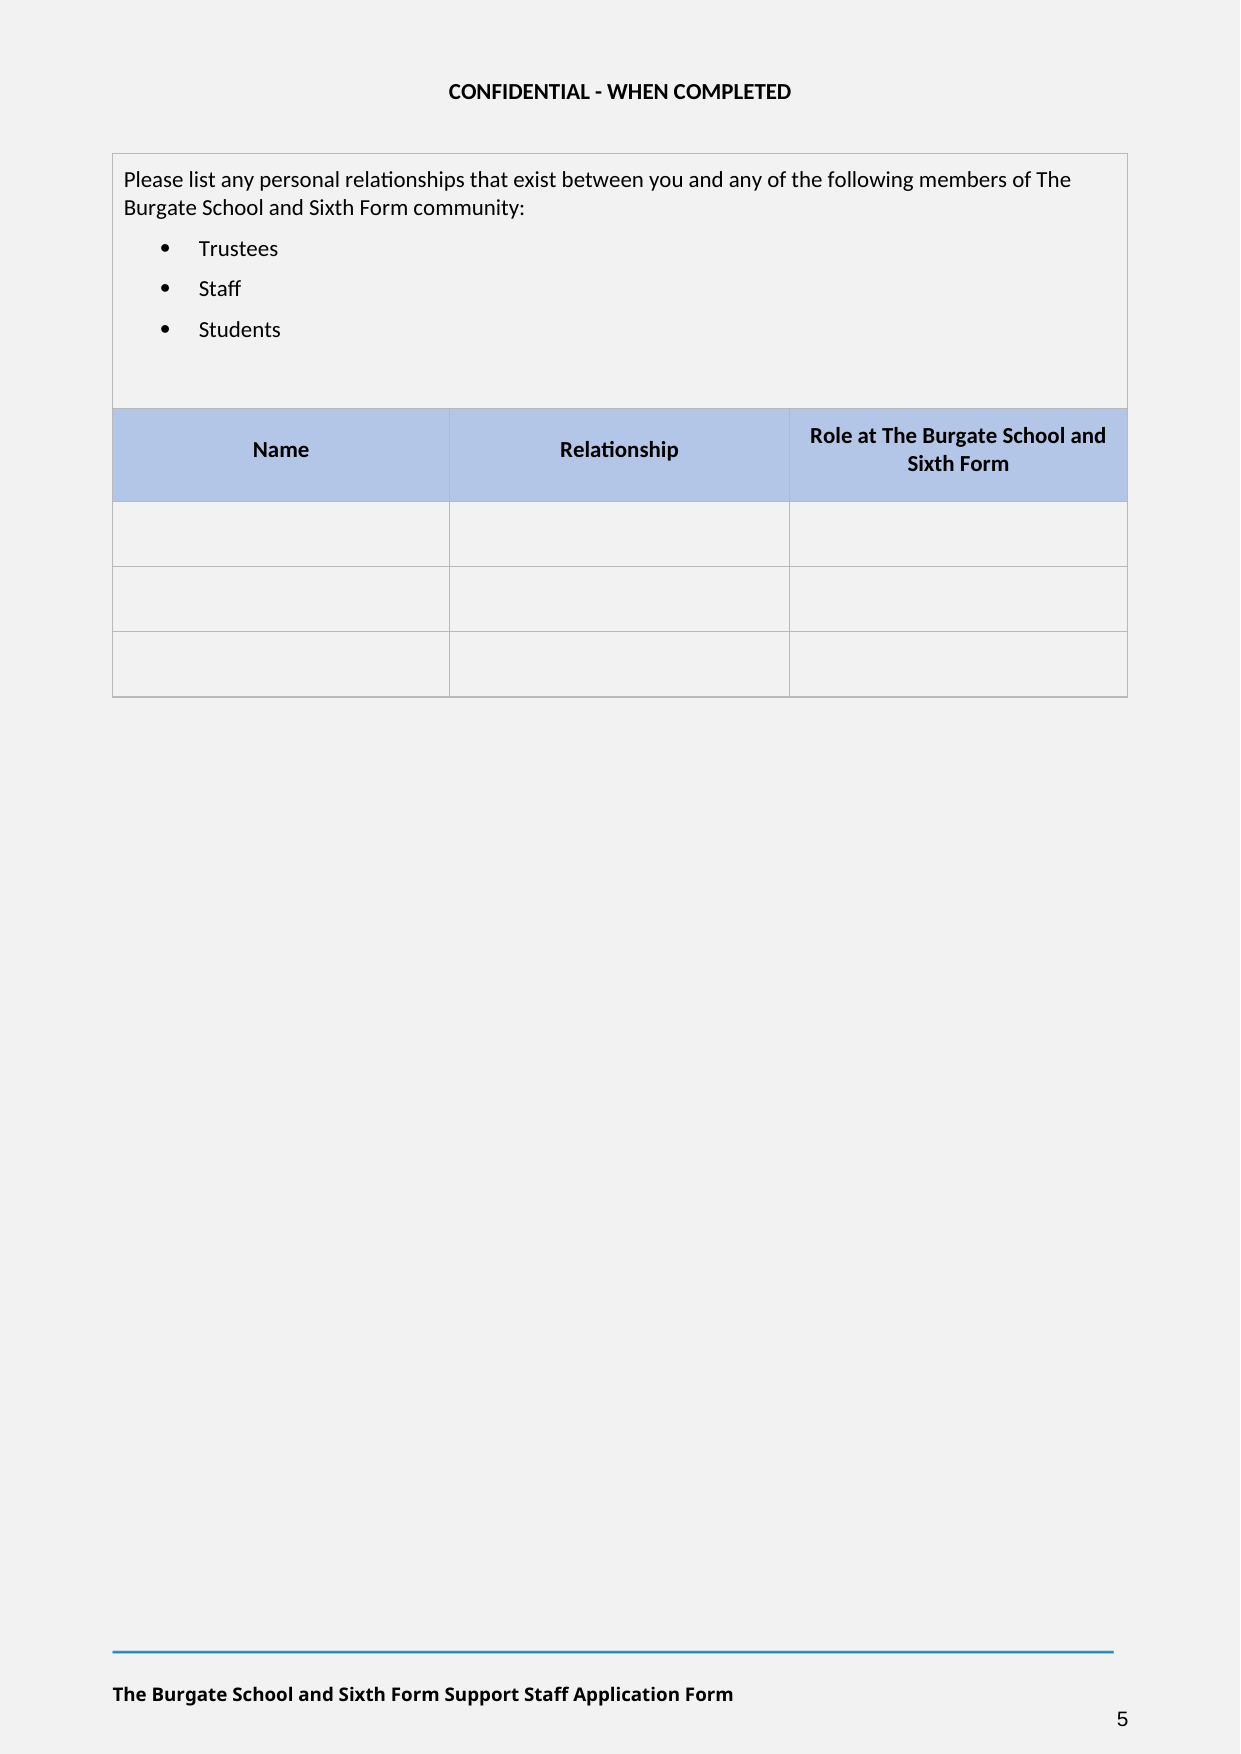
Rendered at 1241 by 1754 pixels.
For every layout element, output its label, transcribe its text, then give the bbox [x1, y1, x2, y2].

table_cell [113, 567, 449, 631]
table_cell [450, 567, 789, 631]
table_cell Name [113, 409, 449, 501]
table_cell [790, 567, 1127, 631]
table_cell [450, 502, 789, 566]
table_cell [113, 632, 449, 696]
table_cell Please list any personal relationships that exist between you and any of the following members of The Burgate School and Sixth Form community: Trustees Staff Students [113, 154, 1127, 408]
table_cell [450, 632, 789, 696]
table_cell [790, 632, 1127, 696]
table_cell [790, 502, 1127, 566]
picture [112, 1644, 1117, 1660]
table_cell [113, 502, 449, 566]
table_cell Role at The Burgate School and Sixth Form [790, 409, 1127, 501]
table_cell Relationship [450, 409, 789, 501]
